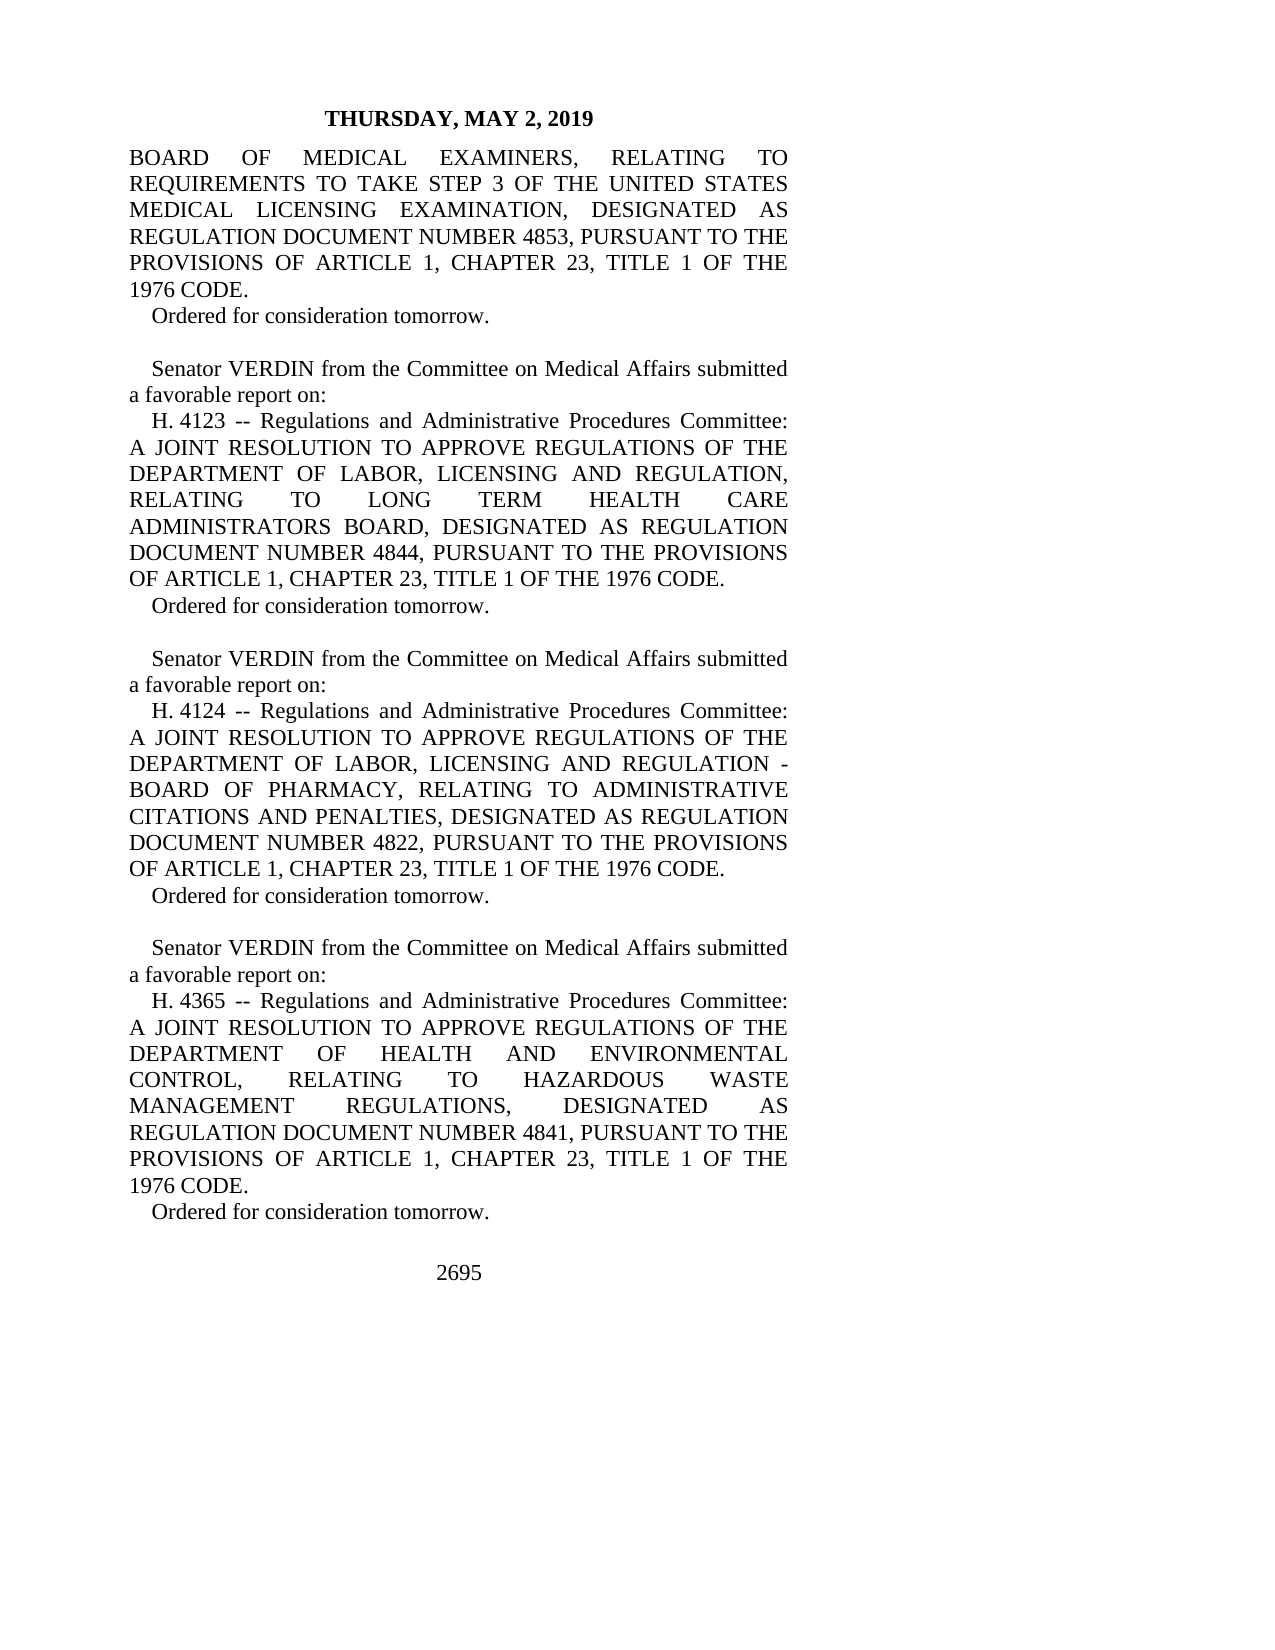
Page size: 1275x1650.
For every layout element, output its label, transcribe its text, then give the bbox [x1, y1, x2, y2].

text Senator VERDIN from the Committee on Medical Affairs submitted a favorable report on: [129, 934, 789, 987]
text H. 4124 -- Regulations and Administrative Procedures Committee: A JOINT RESOLUTION TO APPROVE REGULATIONS OF THE DEPARTMENT OF LABOR, LICENSING AND REGULATION - BOARD OF PHARMACY, RELATING TO ADMINISTRATIVE CITATIONS AND PENALTIES, DESIGNATED AS REGULATION DOCUMENT NUMBER 4822, PURSUANT TO THE PROVISIONS OF ARTICLE 1, CHAPTER 23, TITLE 1 OF THE 1976 CODE. [129, 697, 789, 882]
text Senator VERDIN from the Committee on Medical Affairs submitted a favorable report on: [129, 644, 789, 697]
text H. 4123 -- Regulations and Administrative Procedures Committee: A JOINT RESOLUTION TO APPROVE REGULATIONS OF THE DEPARTMENT OF LABOR, LICENSING AND REGULATION, RELATING TO LONG TERM HEALTH CARE ADMINISTRATORS BOARD, DESIGNATED AS REGULATION DOCUMENT NUMBER 4844, PURSUANT TO THE PROVISIONS OF ARTICLE 1, CHAPTER 23, TITLE 1 OF THE 1976 CODE. [129, 407, 789, 592]
text H. 4365 -- Regulations and Administrative Procedures Committee: A JOINT RESOLUTION TO APPROVE REGULATIONS OF THE DEPARTMENT OF HEALTH AND ENVIRONMENTAL CONTROL, RELATING TO HAZARDOUS WASTE MANAGEMENT REGULATIONS, DESIGNATED AS REGULATION DOCUMENT NUMBER 4841, PURSUANT TO THE PROVISIONS OF ARTICLE 1, CHAPTER 23, TITLE 1 OF THE 1976 CODE. [129, 987, 789, 1198]
text Ordered for consideration tomorrow. [129, 882, 789, 908]
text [129, 144, 789, 302]
text Senator VERDIN from the Committee on Medical Affairs submitted a favorable report on: [129, 355, 789, 407]
text Ordered for consideration tomorrow. [129, 302, 789, 328]
text Ordered for consideration tomorrow. [129, 592, 789, 618]
text Ordered for consideration tomorrow. [129, 1198, 789, 1224]
